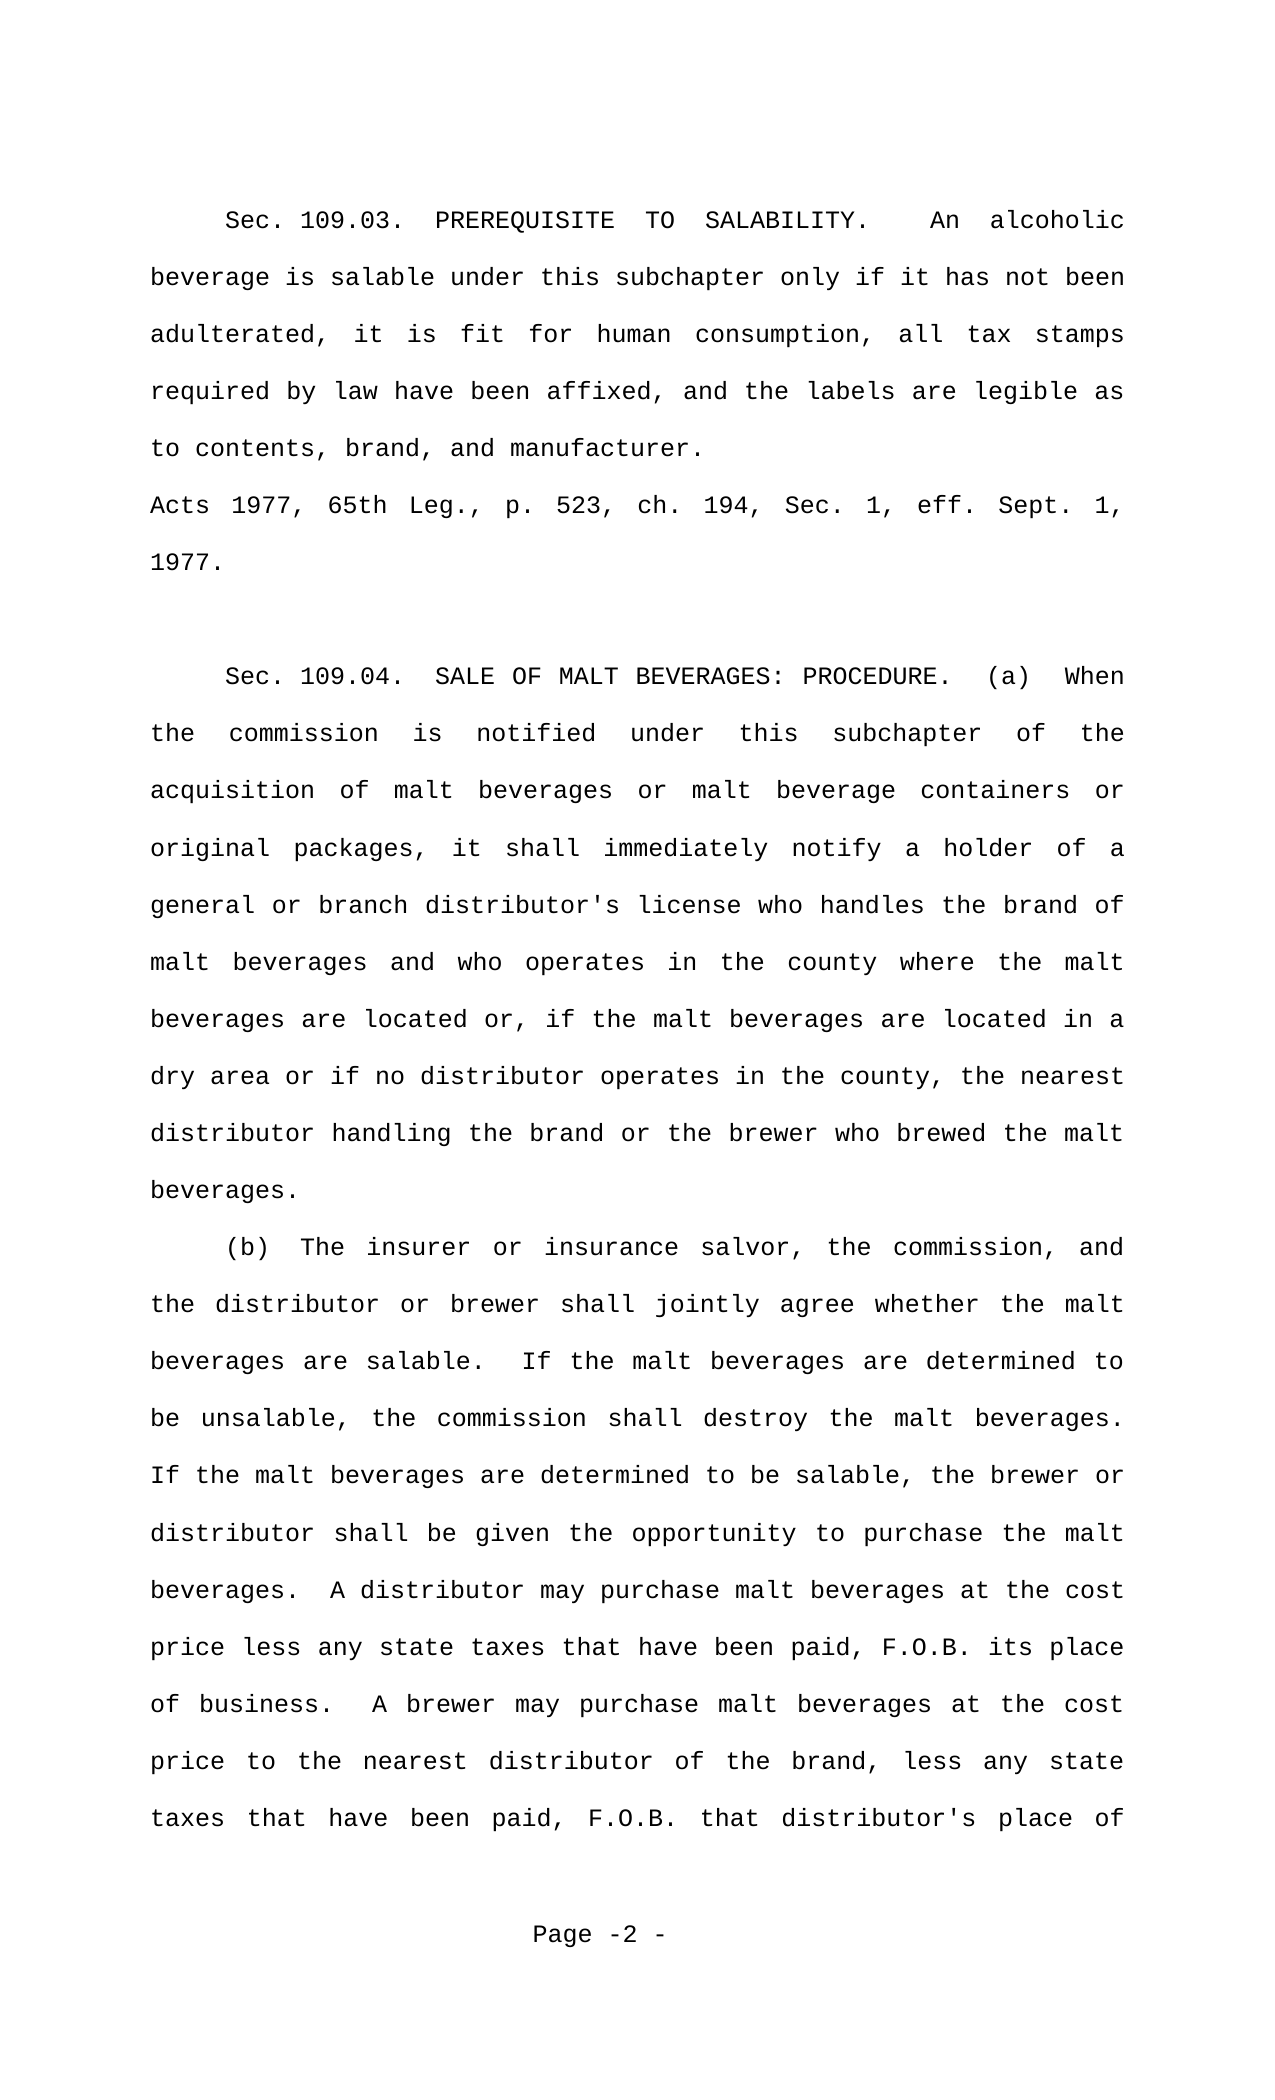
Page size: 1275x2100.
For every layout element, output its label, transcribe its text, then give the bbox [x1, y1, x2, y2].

text Sec. 109.03. PREREQUISITE TO SALABILITY. An alcoholic beverage is salable under this subchapter only if it has not been adulterated, it is fit for human consumption, all tax stamps required by law have been affixed, and the labels are legible as to contents, brand, and manufacturer. [150, 207, 1125, 464]
text Acts 1977, 65th Leg., p. 523, ch. 194, Sec. 1, eff. Sept. 1, 1977. [150, 492, 1125, 578]
text Sec. 109.04. SALE OF MALT BEVERAGES: PROCEDURE. (a) When the commission is notified under this subchapter of the acquisition of malt beverages or malt beverage containers or original packages, it shall immediately notify a holder of a general or branch distributor's license who handles the brand of malt beverages and who operates in the county where the malt beverages are located or, if the malt beverages are located in a dry area or if no distributor operates in the county, the nearest distributor handling the brand or the brewer who brewed the malt beverages. [150, 664, 1125, 1206]
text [150, 1234, 1125, 1834]
